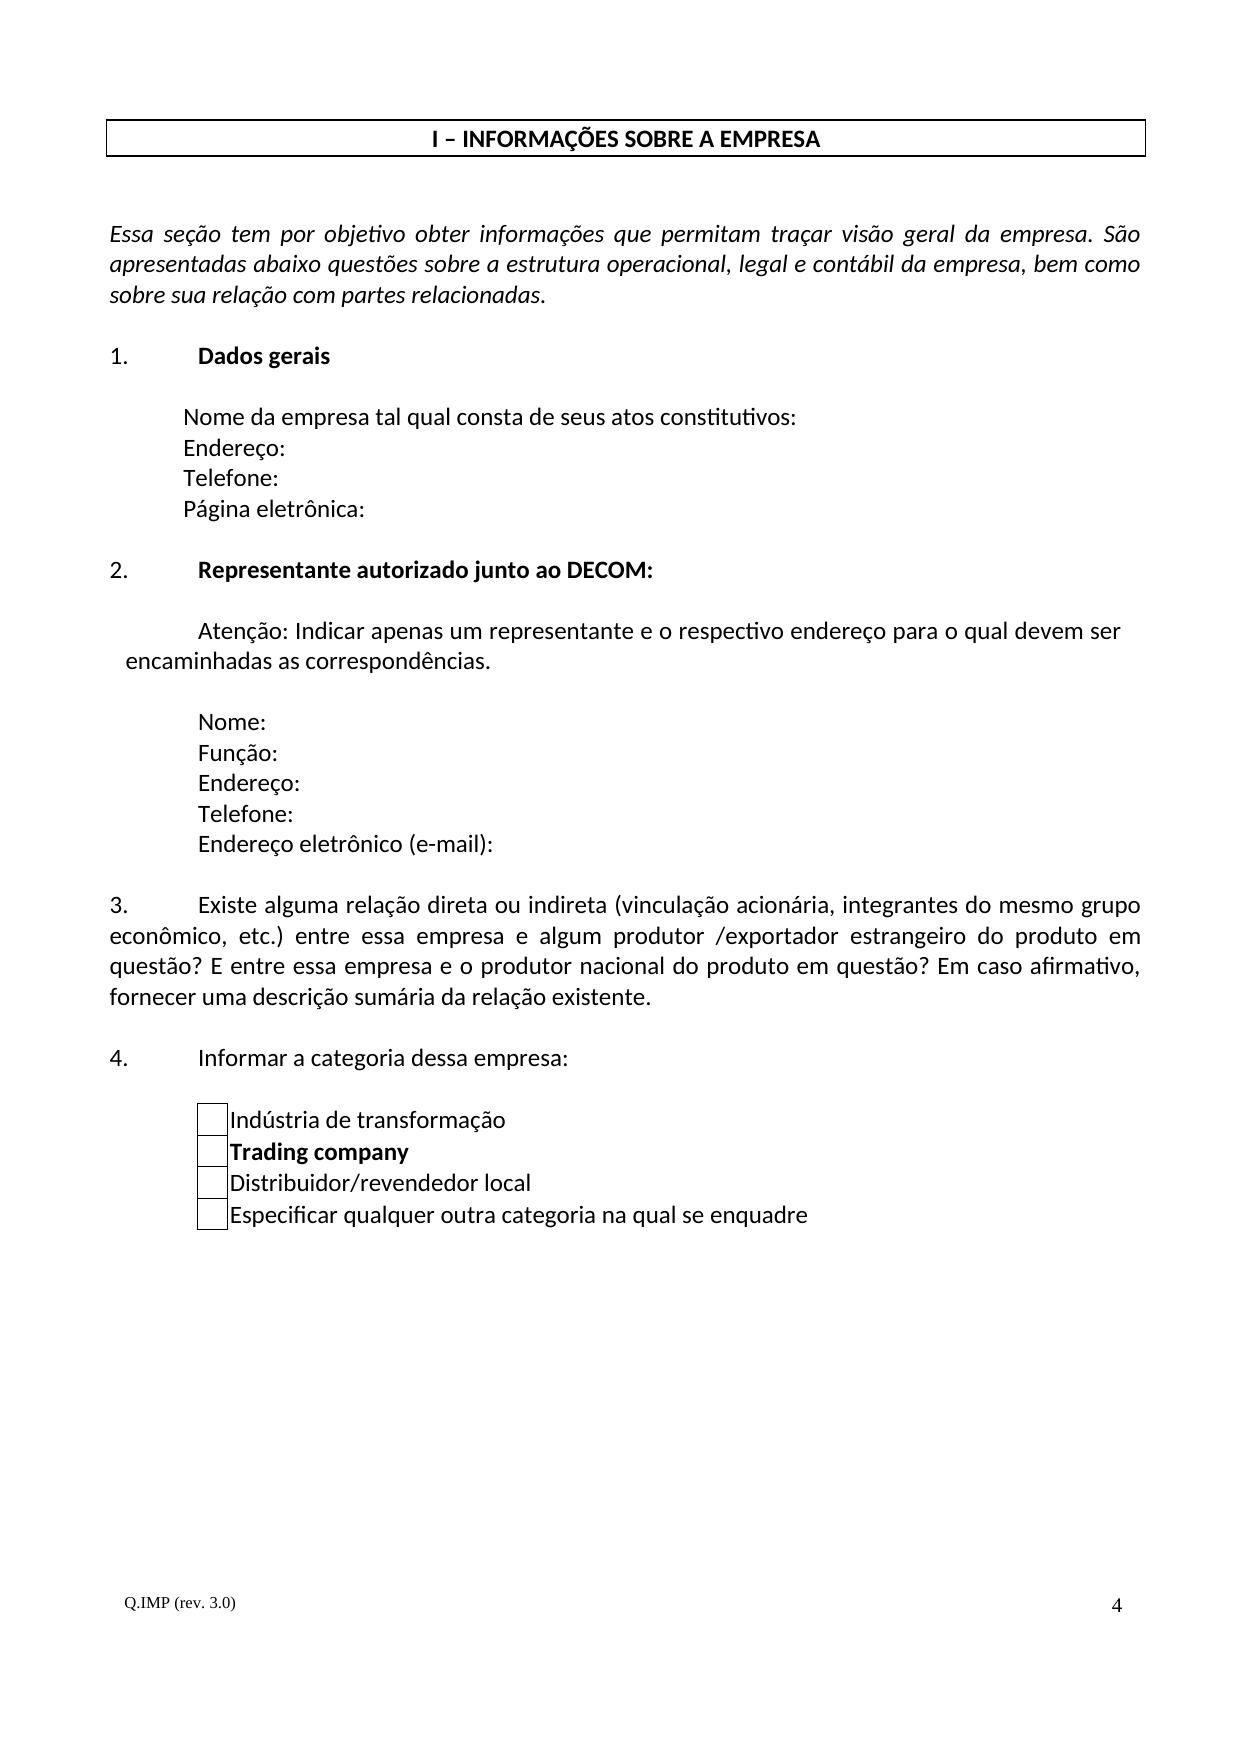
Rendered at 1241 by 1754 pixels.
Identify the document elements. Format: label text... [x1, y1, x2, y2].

text Telefone: [124, 798, 1122, 828]
subtitle Endereço eletrônico (e-mail): [109, 828, 1143, 859]
subtitle 2. Representante autorizado junto ao DECOM: [109, 554, 1143, 584]
table_cell [198, 1167, 227, 1198]
text Telefone: [109, 462, 1143, 493]
text Endereço: [109, 432, 1143, 462]
table_cell [198, 1199, 227, 1229]
table_cell Especificar qualquer outra categoria na qual se enquadre [228, 1198, 907, 1229]
text Página eletrônica: [109, 493, 1143, 523]
text Nome da empresa tal qual consta de seus atos constitutivos: [109, 401, 1143, 432]
text 3. Existe alguma relação direta ou indireta (vinculação acionária, integrantes do mesmo grupo econômico, etc.) entre essa empresa e algum produtor /exportador estrangeiro do produto em questão? E entre essa empresa e o produtor nacional do produto em questão? Em caso afirmativo, fornecer uma descrição sumária da relação existente. [109, 889, 1143, 1012]
text Essa seção tem por objetivo obter informações que permitam traçar visão geral da empresa. São apresentadas abaixo questões sobre a estrutura operacional, legal e contábil da empresa, bem como sobre sua relação com partes relacionadas. [109, 218, 1143, 309]
table_header [198, 1104, 227, 1135]
text Atenção: Indicar apenas um representante e o respectivo endereço para o qual devem ser encaminhadas as correspondências. [125, 615, 1122, 676]
subtitle 1. Dados gerais [109, 340, 1143, 371]
text Endereço: [124, 767, 1122, 798]
table_cell Trading company [228, 1135, 907, 1166]
table_cell Distribuidor/revendedor local [228, 1166, 907, 1198]
table_header Indústria de transformação [228, 1103, 907, 1135]
text Nome: [124, 706, 1122, 737]
subtitle I – INFORMAÇÕES SOBRE A EMPRESA [107, 121, 1145, 155]
table_cell [198, 1136, 227, 1166]
text Função: [124, 737, 1122, 767]
text 4. Informar a categoria dessa empresa: [109, 1042, 1143, 1073]
